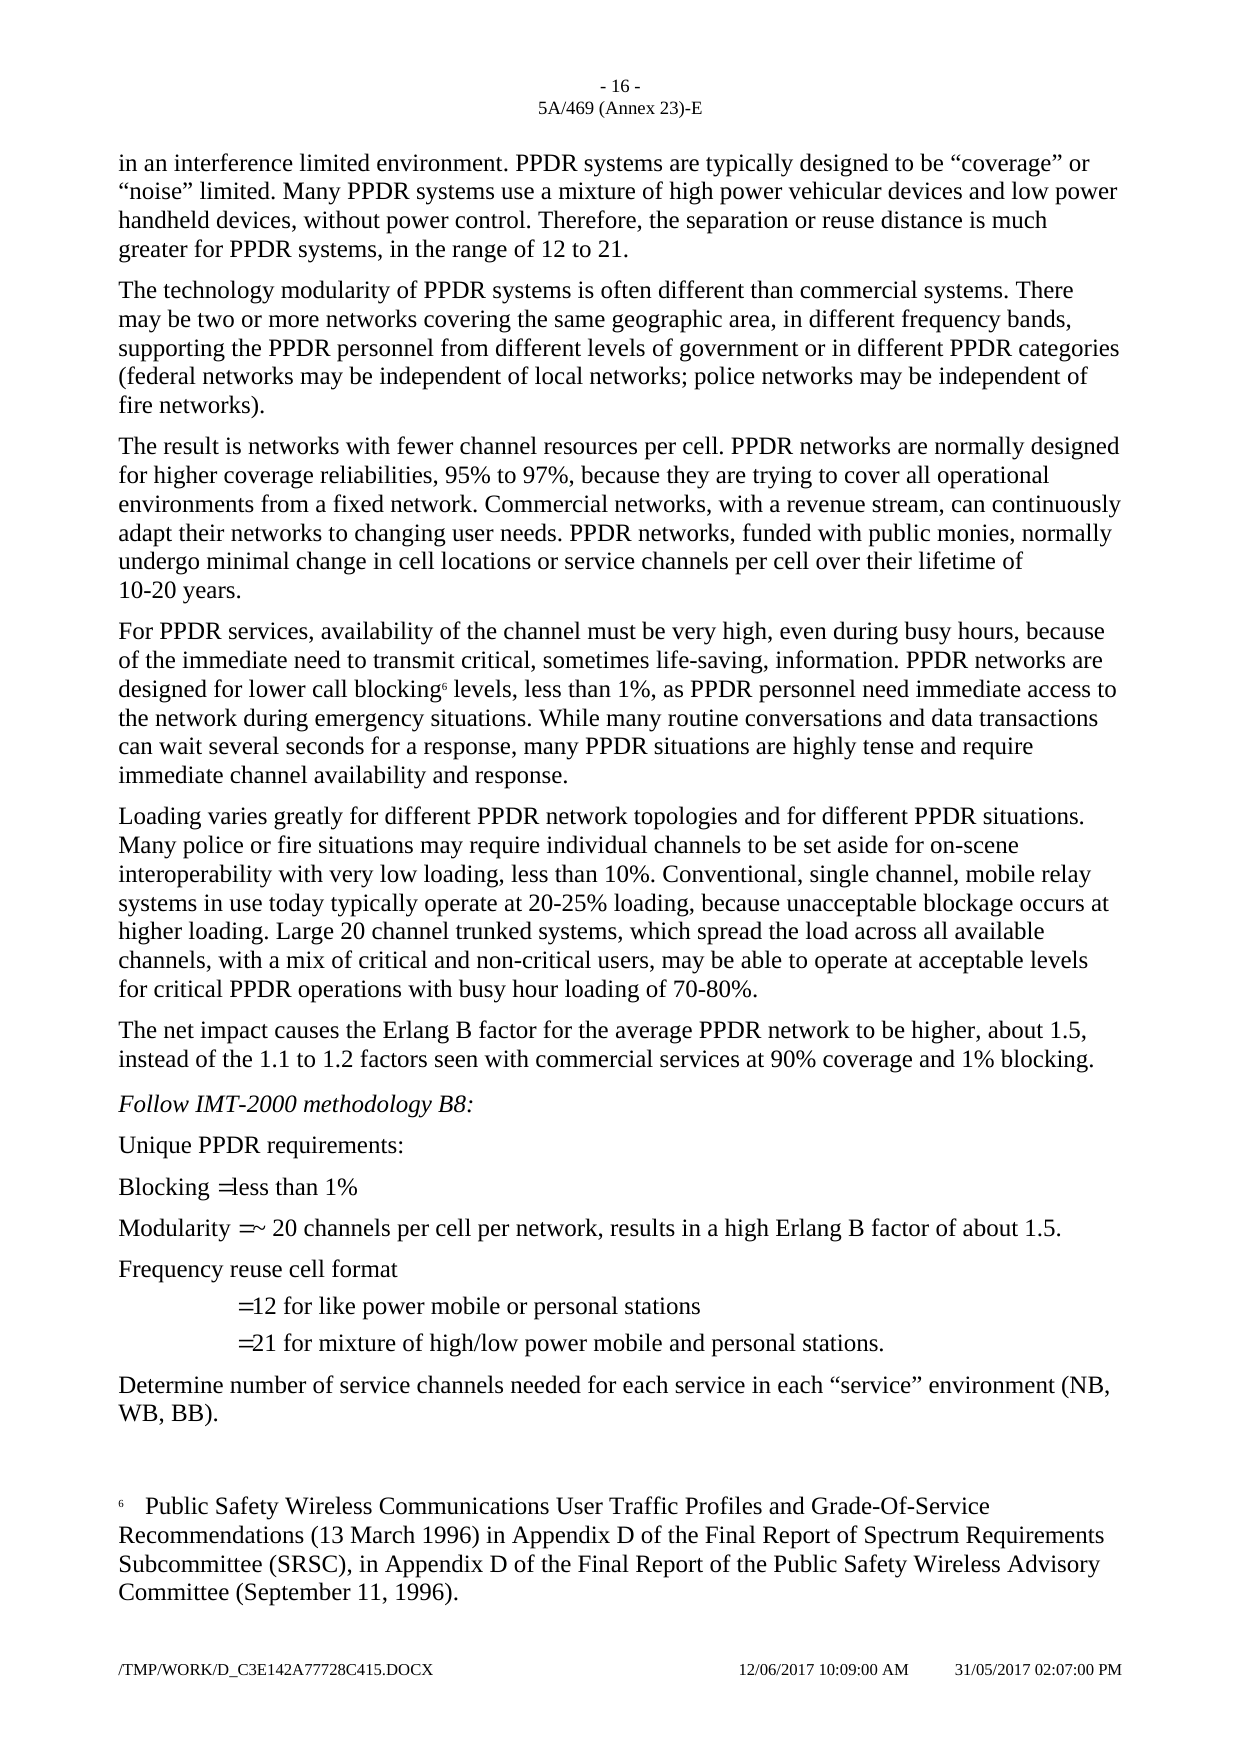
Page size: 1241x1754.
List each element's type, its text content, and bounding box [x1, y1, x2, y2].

subtitle Follow IMT-2000 methodology B8: [118, 1089, 1122, 1118]
text The result is networks with fewer channel resources per cell. PPDR networks are normally designed for higher coverage reliabilities, 95% to 97%, because they are trying to cover all operational environments from a fixed network. Commercial networks, with a revenue stream, can continuously adapt their networks to changing user needs. PPDR networks, funded with public monies, normally undergo minimal change in cell locations or service channels per cell over their lifetime of 10-20 years. [118, 431, 1122, 604]
text For PPDR services, availability of the channel must be very high, even during busy hours, because of the immediate need to transmit critical, sometimes life-saving, information. PPDR networks are designed for lower call blocking levels, less than 1%, as PPDR personnel need immediate access to the network during emergency situations. While many routine conversations and data transactions can wait several seconds for a response, many PPDR situations are highly tense and require immediate channel availability and response. [118, 616, 1122, 789]
text Modularity  ~ 20 channels per cell per network, results in a high Erlang B factor of about 1.5. [118, 1213, 1122, 1242]
text The net impact causes the Erlang B factor for the average PPDR network to be higher, about 1.5, instead of the 1.1 to 1.2 factors seen with commercial services at 90% coverage and 1% blocking. [118, 1015, 1122, 1073]
text Loading varies greatly for different PPDR network topologies and for different PPDR situations. Many police or fire situations may require individual channels to be set aside for on-scene interoperability with very low loading, less than 10%. Conventional, single channel, mobile relay systems in use today typically operate at 20-25% loading, because unacceptable blockage occurs at higher loading. Large 20 channel trunked systems, which spread the load across all available channels, with a mix of critical and non-critical users, may be able to operate at acceptable levels for critical PPDR operations with busy hour loading of 70-80%. [118, 801, 1122, 1003]
text  12 for like power mobile or personal stations [118, 1291, 1122, 1320]
text Blocking  less than 1% [118, 1172, 1122, 1201]
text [118, 148, 1122, 263]
text The technology modularity of PPDR systems is often different than commercial systems. There may be two or more networks covering the same geographic area, in different frequency bands, supporting the PPDR personnel from different levels of government or in different PPDR categories (federal networks may be independent of local networks; police networks may be independent of fire networks). [118, 275, 1122, 419]
text Frequency reuse cell format [118, 1254, 1122, 1283]
text Unique PPDR requirements: [118, 1131, 1122, 1159]
text  21 for mixture of high/low power mobile and personal stations. [118, 1328, 1122, 1357]
text Determine number of service channels needed for each service in each “service” environment (NB, WB, BB). [118, 1370, 1122, 1427]
